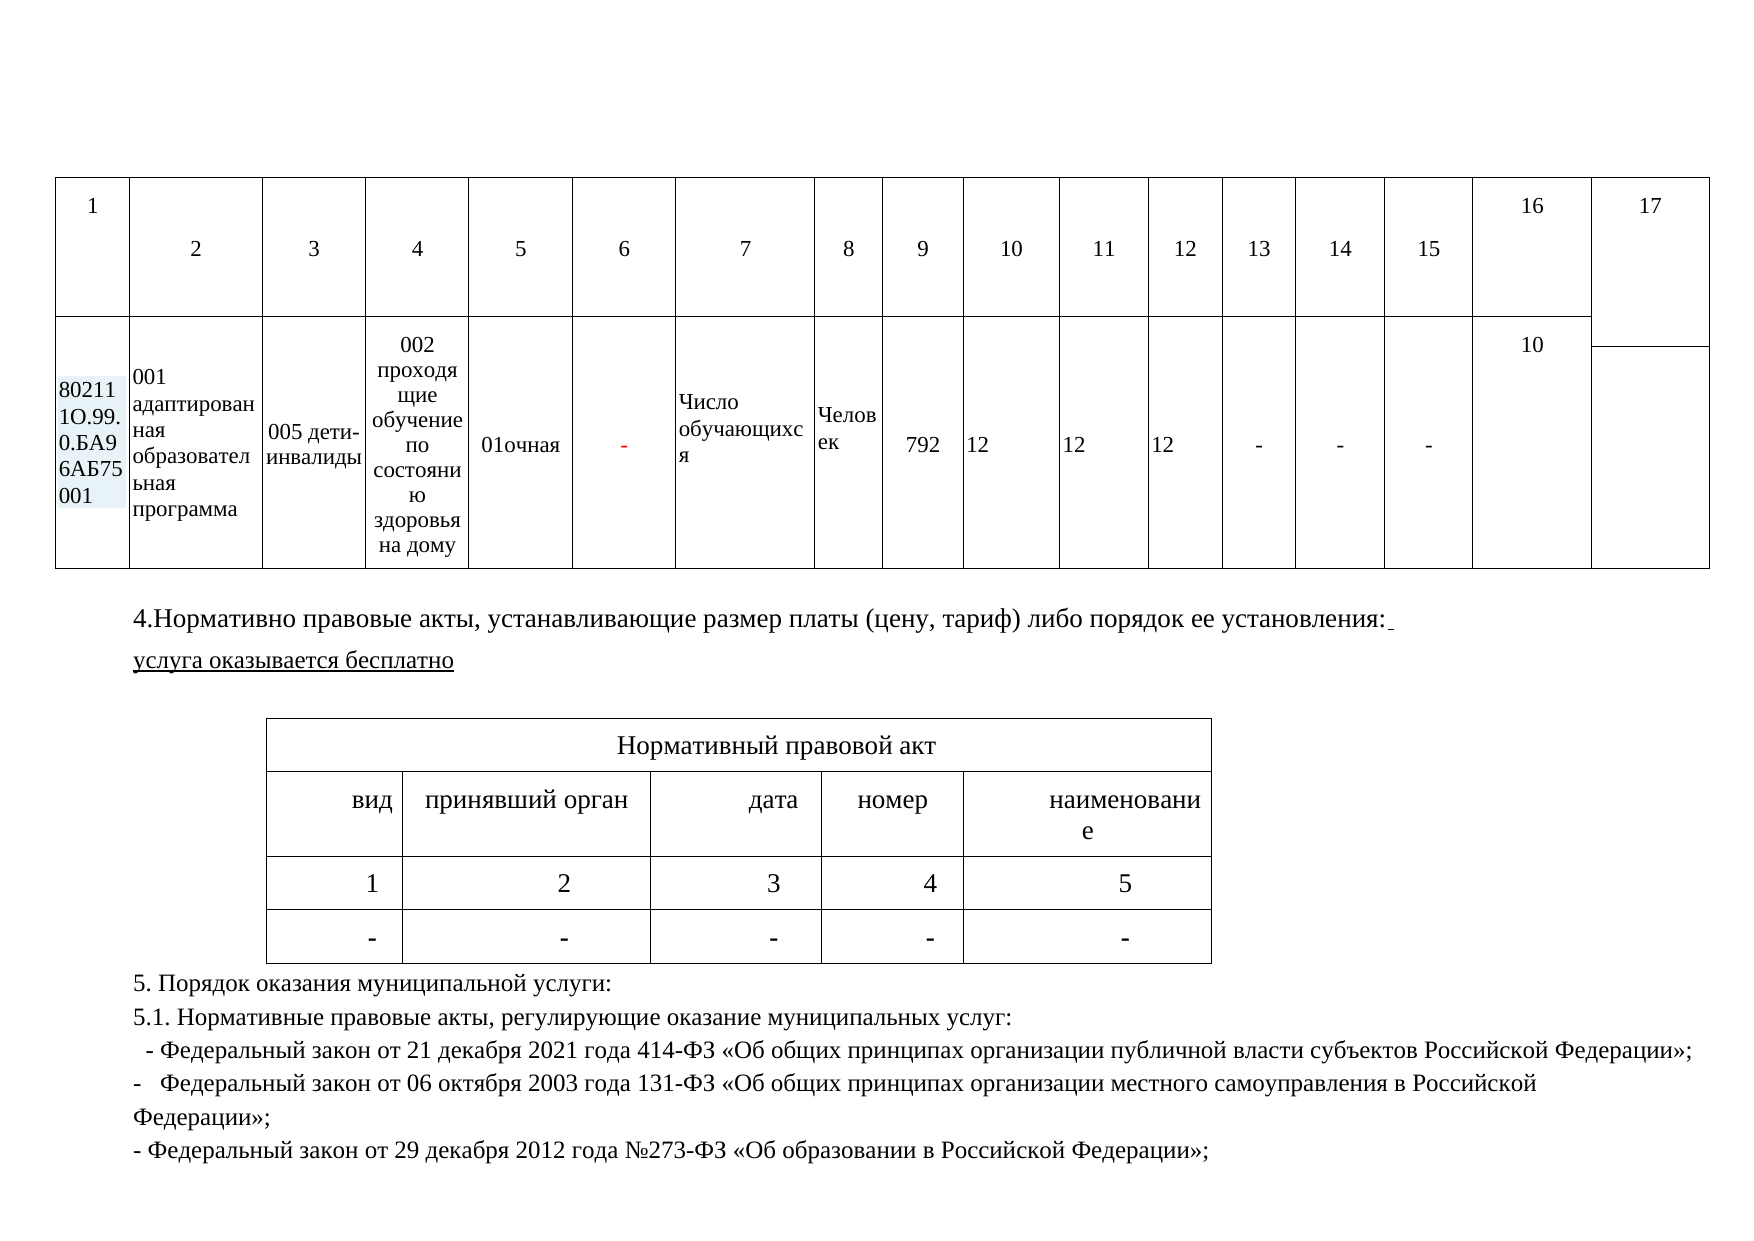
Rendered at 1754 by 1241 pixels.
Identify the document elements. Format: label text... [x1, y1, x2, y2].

table_cell 1 [56, 178, 129, 316]
table_cell - [267, 910, 402, 963]
table_cell - [403, 910, 650, 963]
table_cell 6 [573, 178, 675, 316]
table_cell номер [822, 772, 963, 856]
table_cell - [1296, 317, 1384, 568]
table_cell - [822, 910, 963, 963]
text - Федеральный закон от 06 октября 2003 года 131-ФЗ «Об общих принципах организации местного самоуправления в Российской [133, 1064, 1695, 1097]
table_cell - [1223, 317, 1295, 568]
text 4.Нормативно правовые акты, устанавливающие размер платы (цену, тариф) либо порядок ее установления: [59, 602, 1695, 633]
table_cell 16 [1473, 178, 1591, 316]
table_cell 002 проходящие обучение по состоянию здоровья на дому [366, 317, 468, 568]
table_cell 802111О.99.0.БА96АБ75001 [56, 317, 129, 568]
table_cell 5 [469, 178, 572, 316]
table_cell 2 [403, 857, 650, 909]
table_cell принявший орган [403, 772, 650, 856]
table_cell 792 [883, 317, 963, 568]
table_cell 14 [1296, 178, 1384, 316]
table_cell - [651, 910, 821, 963]
table_cell 11 [1060, 178, 1148, 316]
table_cell 7 [676, 178, 814, 316]
table_cell наименование [964, 772, 1211, 856]
table_cell дата [651, 772, 821, 856]
text 5. Порядок оказания муниципальной услуги: [59, 964, 1695, 997]
text 5.1. Нормативные правовые акты, регулирующие оказание муниципальных услуг: [133, 997, 1695, 1030]
table_cell [1592, 347, 1709, 568]
table_cell 01очная [469, 317, 572, 568]
table_cell 12 [1149, 317, 1222, 568]
table_cell 10 [1473, 317, 1591, 568]
table_cell Человек [815, 317, 882, 568]
table_cell Число обучающихся [676, 317, 814, 568]
text - Федеральный закон от 21 декабря 2021 года 414-ФЗ «Об общих принципах организации публичной власти субъектов Российской Федерации»; [133, 1030, 1695, 1064]
table_cell 17 [1592, 178, 1709, 346]
table_cell 1 [267, 857, 402, 909]
table_cell 4 [822, 857, 963, 909]
table_cell 9 [883, 178, 963, 316]
table_cell 13 [1223, 178, 1295, 316]
table_cell 12 [1149, 178, 1222, 316]
table_cell - [1385, 317, 1472, 568]
table_cell вид [267, 772, 402, 856]
table_cell 12 [964, 317, 1059, 568]
table_cell 8 [815, 178, 882, 316]
text услуга оказывается бесплатно [59, 645, 1695, 674]
table_cell 001 адаптированная образовательная программа [130, 317, 262, 568]
text - Федеральный закон от 29 декабря 2012 года №273-ФЗ «Об образовании в Российской Федерации»; [59, 1130, 1695, 1164]
table_header Нормативный правовой акт [267, 719, 1211, 771]
table_cell 3 [263, 178, 365, 316]
text Федерации»; [133, 1097, 1695, 1130]
table_cell 12 [1060, 317, 1148, 568]
table_cell 3 [651, 857, 821, 909]
table_cell - [964, 910, 1211, 963]
table_cell 2 [130, 178, 262, 316]
table_cell 005 дети-инвалиды [263, 317, 365, 568]
table_cell 5 [964, 857, 1211, 909]
table_cell - [573, 317, 675, 568]
table_cell 10 [964, 178, 1059, 316]
table_cell 15 [1385, 178, 1472, 316]
table_cell 4 [366, 178, 468, 316]
